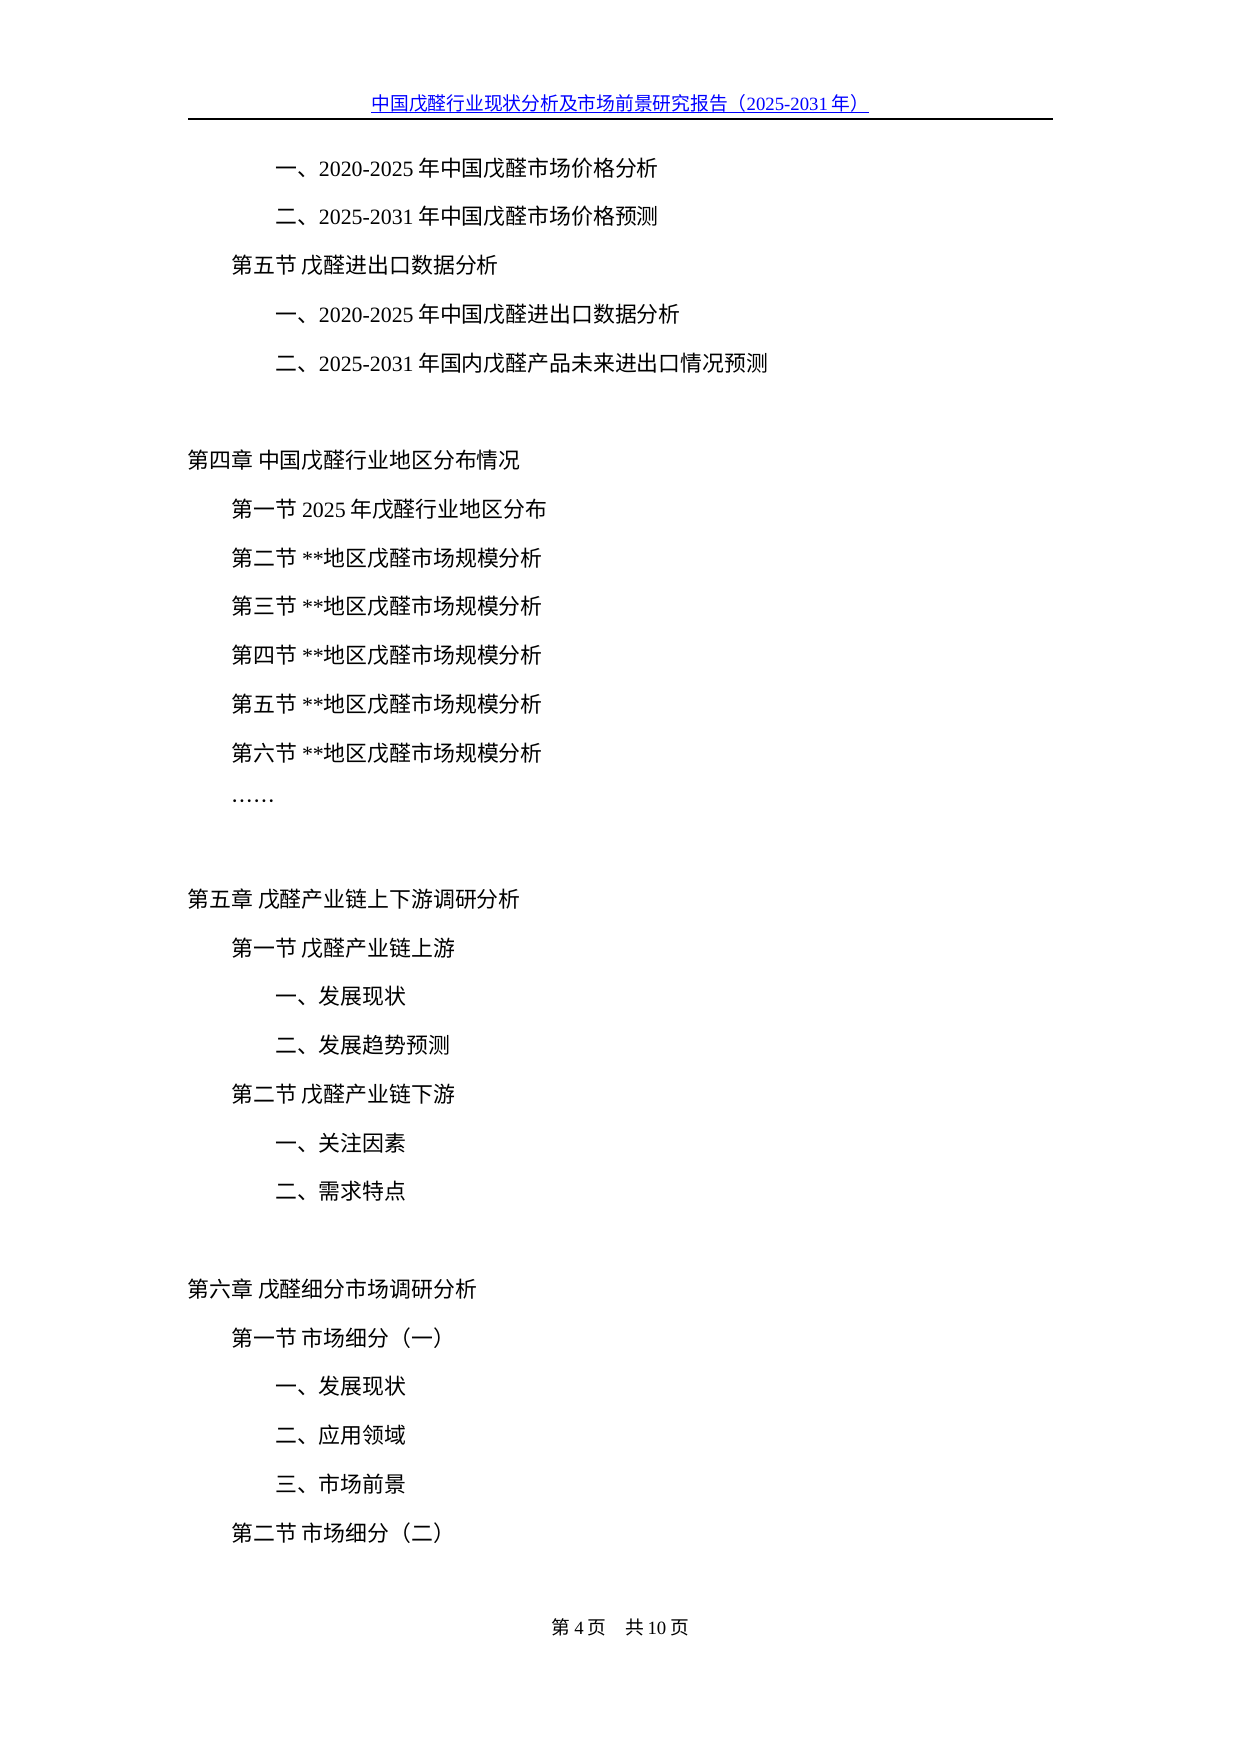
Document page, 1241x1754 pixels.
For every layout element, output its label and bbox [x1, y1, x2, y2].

text [187, 150, 1053, 1548]
